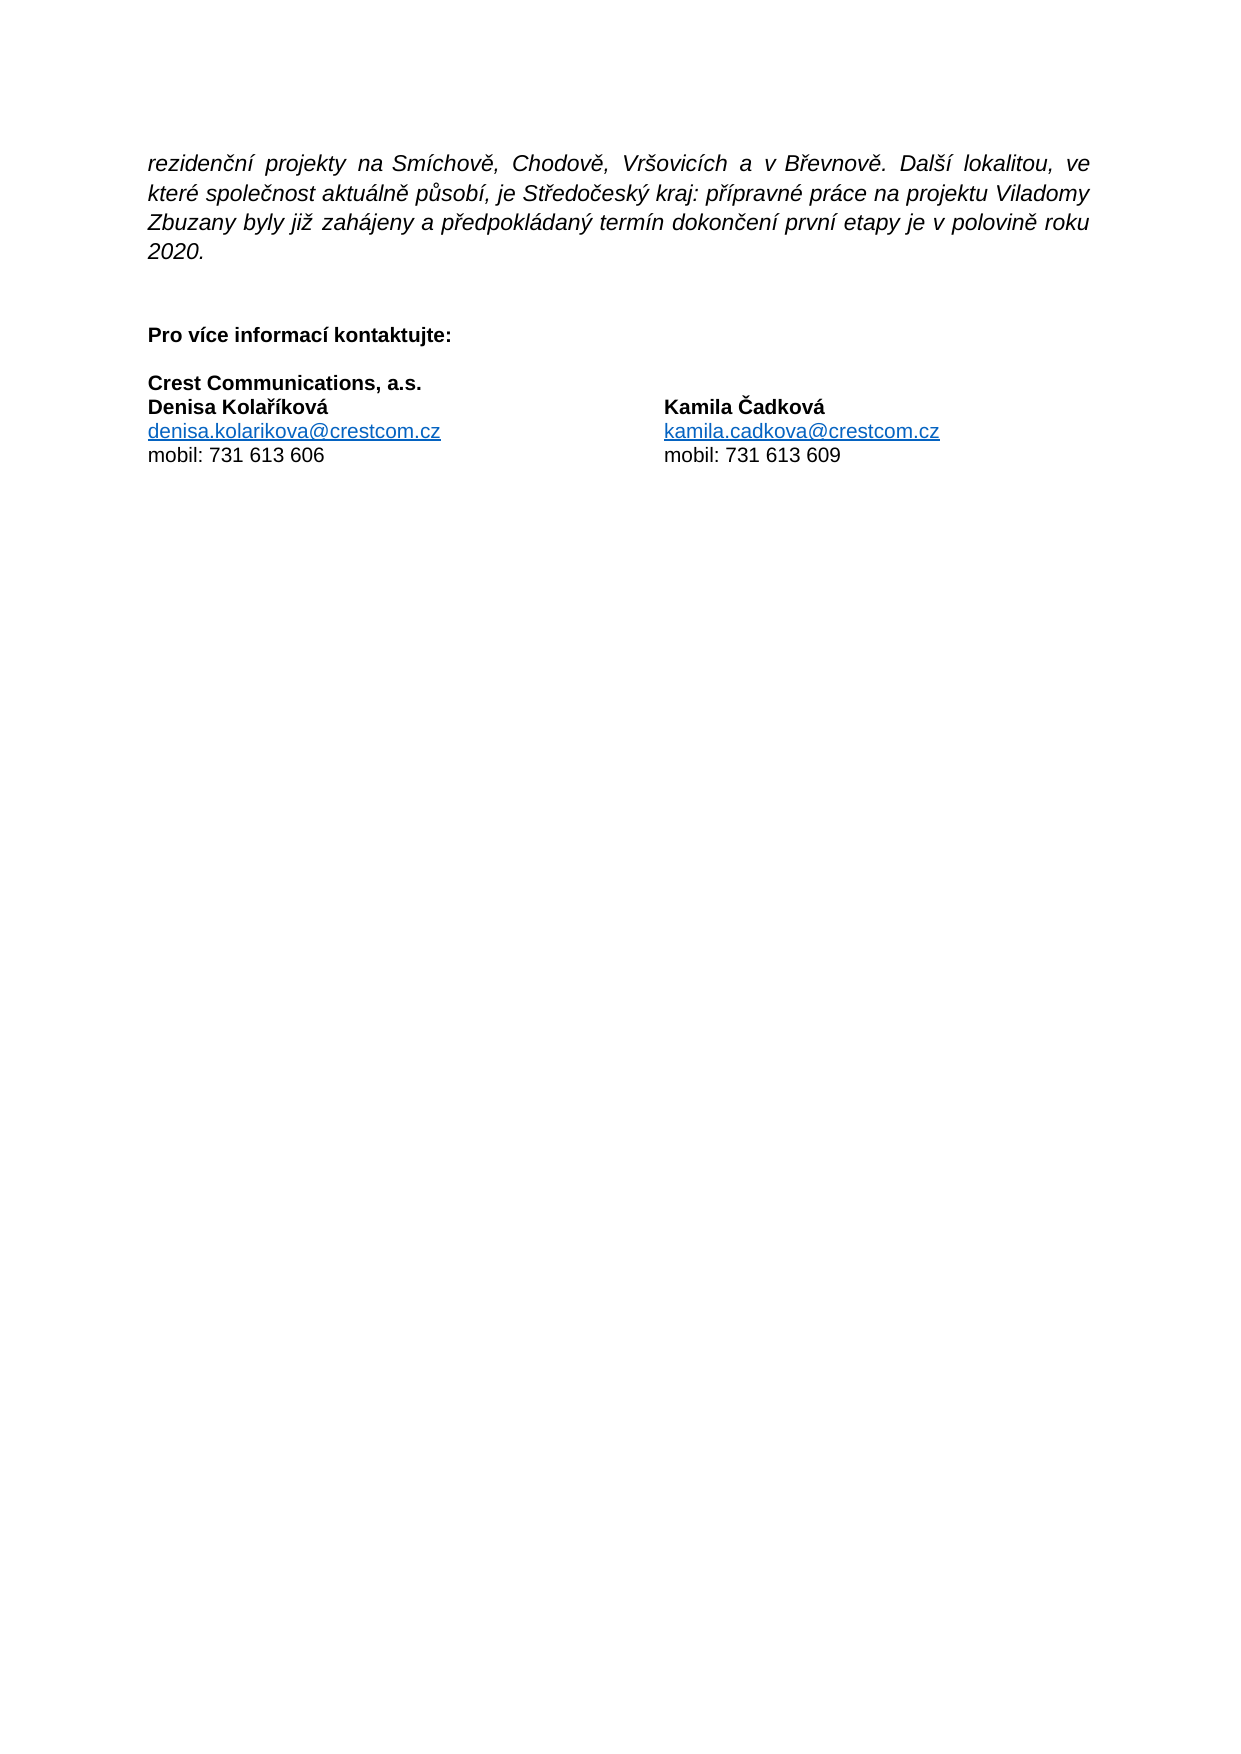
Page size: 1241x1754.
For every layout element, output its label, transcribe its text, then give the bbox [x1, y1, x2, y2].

text Denisa Kolaříková Kamila Čadková [148, 394, 1093, 418]
text Crest Communications, a.s. [148, 371, 1093, 394]
text Pro více informací kontaktujte: [148, 323, 1093, 347]
text mobil: 731 613 606 mobil: 731 613 609 [148, 442, 1093, 466]
text denisa.kolarikova@crestcom.cz kamila.cadkova@crestcom.cz [148, 418, 1093, 442]
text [148, 148, 1093, 264]
